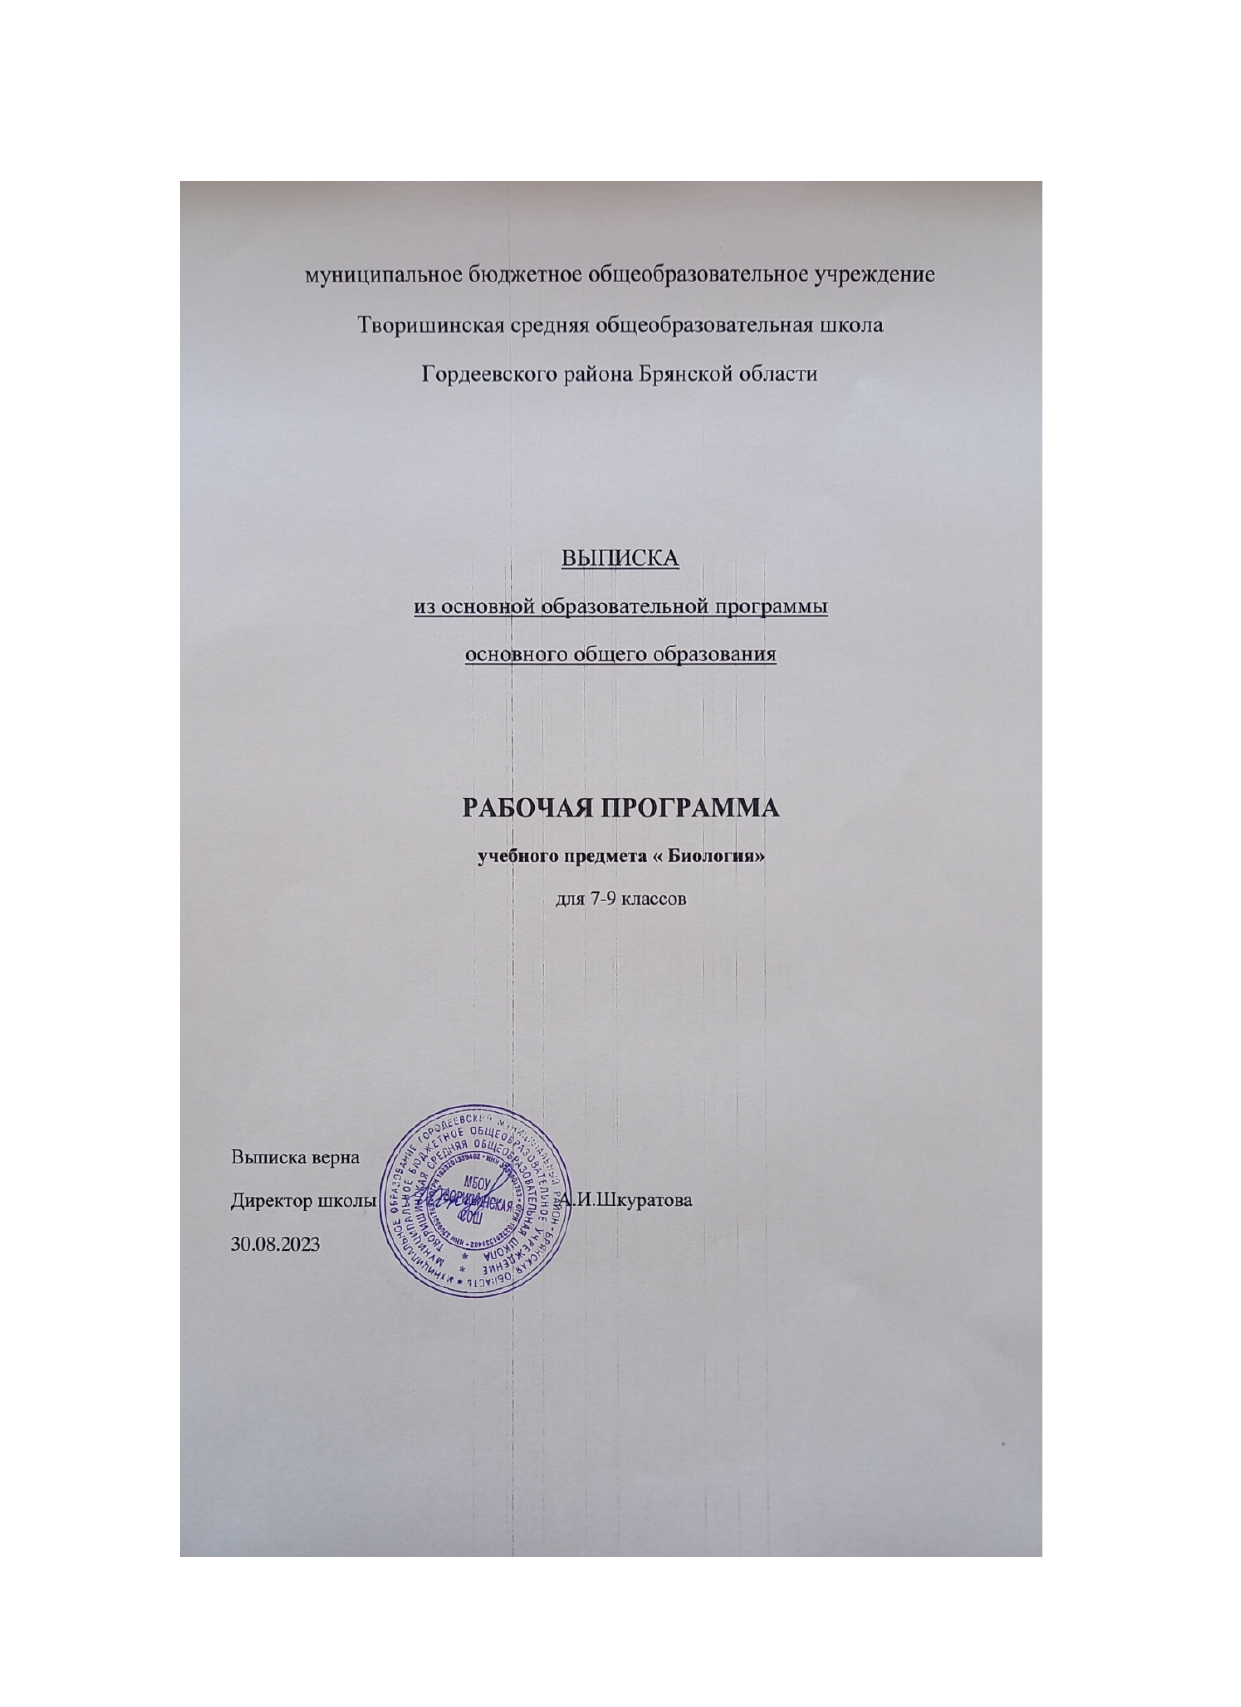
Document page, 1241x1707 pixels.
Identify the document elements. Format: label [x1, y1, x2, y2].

picture [181, 181, 1043, 1557]
